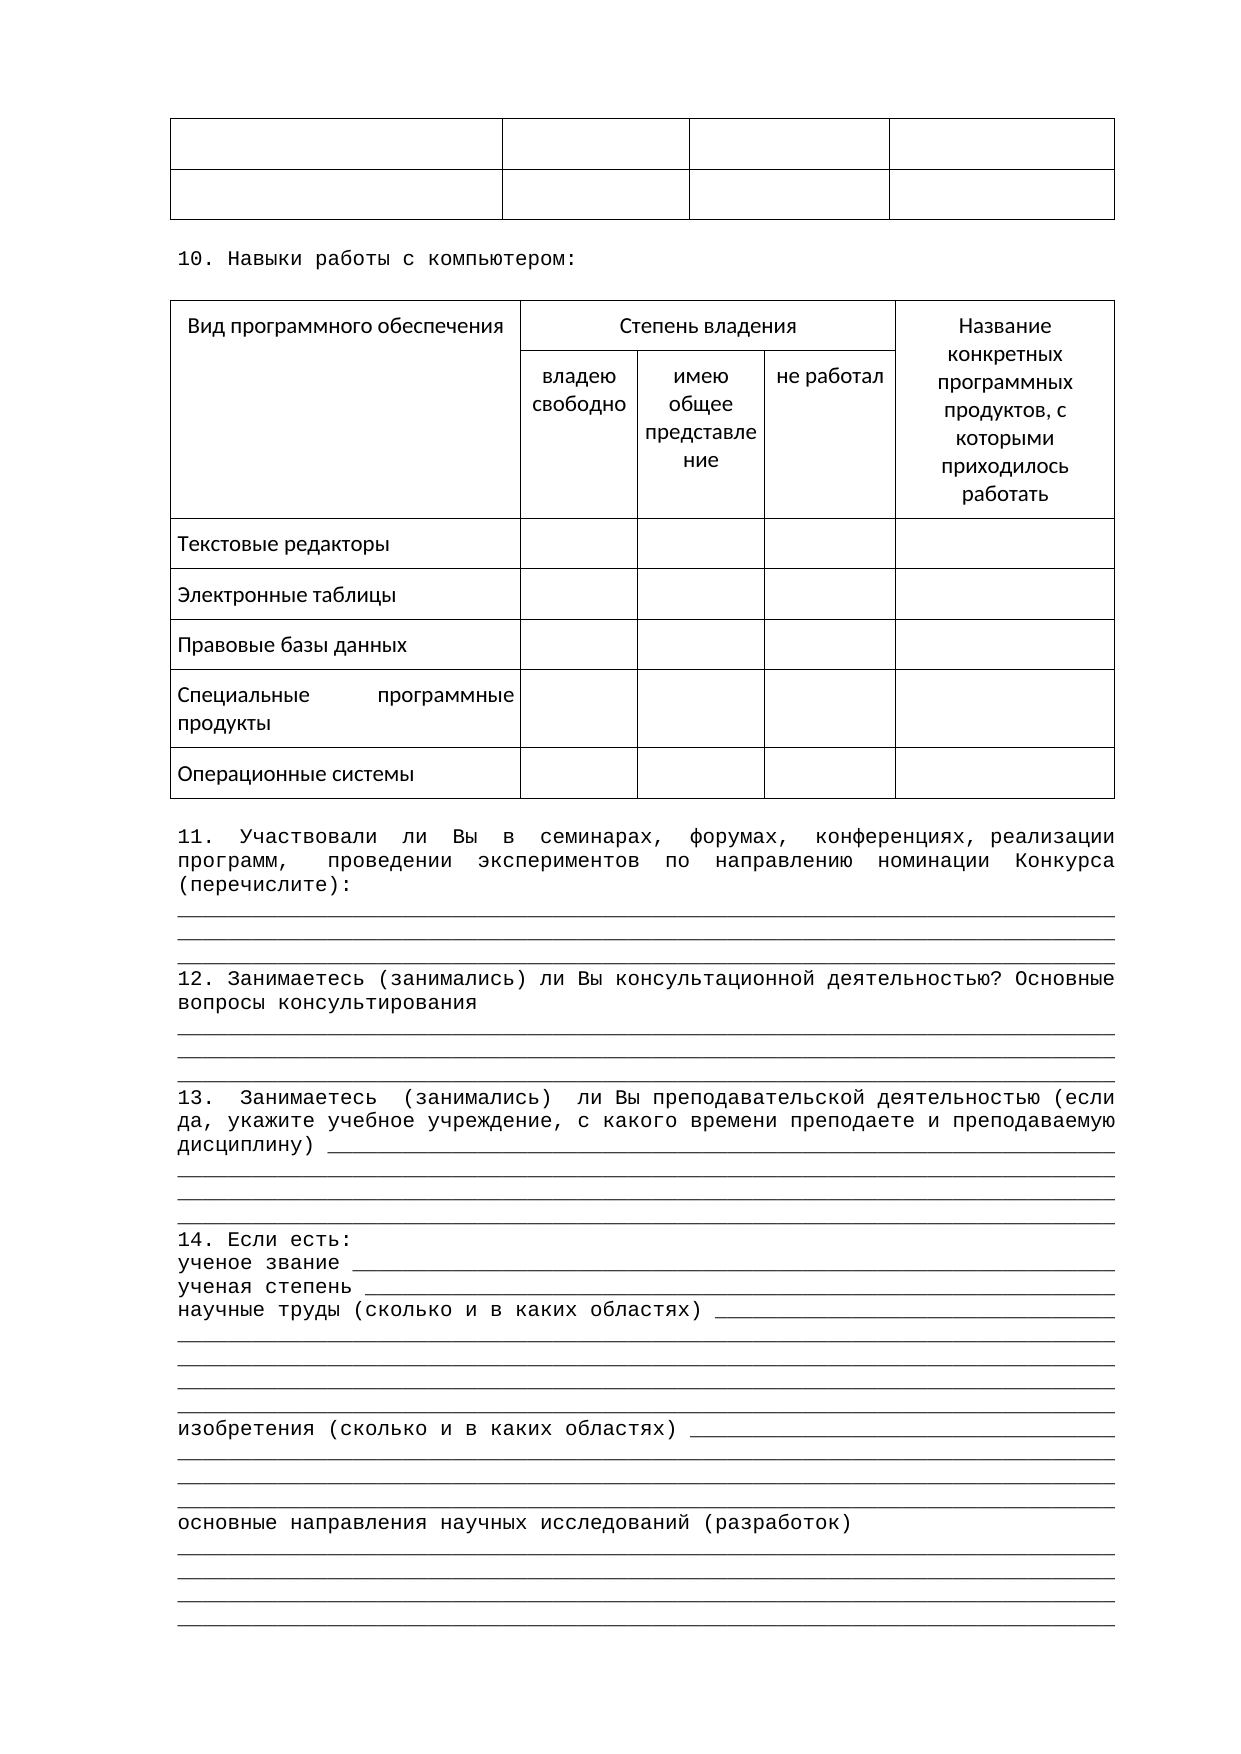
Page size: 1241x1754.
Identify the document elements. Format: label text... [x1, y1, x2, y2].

table_cell [503, 119, 689, 168]
table_cell имею общее представление [638, 351, 764, 518]
table_cell Операционные системы [171, 748, 520, 797]
table_cell [690, 170, 889, 219]
table_cell [171, 119, 502, 168]
table_header Вид программного обеспечения [171, 301, 520, 518]
table_cell [638, 519, 764, 568]
table_cell [765, 569, 895, 618]
text ___________________________________________________________________________ [177, 1394, 1152, 1418]
text ученая степень ____________________________________________________________ [177, 1276, 1152, 1299]
text ___________________________________________________________________________ [177, 897, 1152, 921]
text ученое звание _____________________________________________________________ [177, 1252, 1152, 1276]
text (перечислите): [177, 874, 1152, 897]
text программ, проведении экспериментов по направлению номинации Конкурса [177, 850, 1152, 874]
text дисциплину) _______________________________________________________________ [177, 1134, 1152, 1158]
text ___________________________________________________________________________ [177, 1323, 1152, 1347]
text ___________________________________________________________________________ [177, 1441, 1152, 1465]
table_cell [765, 620, 895, 669]
text ___________________________________________________________________________ [177, 1465, 1152, 1489]
table_header Степень владения [521, 301, 895, 350]
text да, укажите учебное учреждение, с какого времени преподаете и преподаваемую [177, 1110, 1152, 1134]
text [177, 1607, 1152, 1631]
table_cell [690, 119, 889, 168]
text ___________________________________________________________________________ [177, 945, 1152, 968]
text ___________________________________________________________________________ [177, 1181, 1152, 1205]
text 10. Навыки работы с компьютером: [177, 248, 1152, 271]
text ___________________________________________________________________________ [177, 1370, 1152, 1394]
text научные труды (сколько и в каких областях) ________________________________ [177, 1299, 1152, 1323]
text ___________________________________________________________________________ [177, 1158, 1152, 1181]
text ___________________________________________________________________________ [177, 1016, 1152, 1039]
table_cell [896, 670, 1114, 747]
table_cell Текстовые редакторы [171, 519, 520, 568]
table_cell [171, 170, 502, 219]
table_cell Электронные таблицы [171, 569, 520, 618]
text вопросы консультирования [177, 992, 1152, 1016]
text ___________________________________________________________________________ [177, 1536, 1152, 1559]
text ___________________________________________________________________________ [177, 1039, 1152, 1063]
table_cell [765, 670, 895, 747]
table_cell [765, 748, 895, 797]
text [177, 1559, 1152, 1583]
table_cell [896, 620, 1114, 669]
table_cell владею свободно [521, 351, 637, 518]
table_cell не работал [765, 351, 895, 518]
table_cell [521, 620, 637, 669]
text ___________________________________________________________________________ [177, 1205, 1152, 1228]
table_cell Специальные программные продукты [171, 670, 520, 747]
table_cell [896, 748, 1114, 797]
table_cell [638, 670, 764, 747]
text основные направления научных исследований (разработок) [177, 1512, 1152, 1536]
table_cell [521, 748, 637, 797]
text 11. Участвовали ли Вы в семинарах, форумах, конференциях, реализации [177, 827, 1152, 850]
text 13. Занимаетесь (занимались) ли Вы преподавательской деятельностью (если [177, 1087, 1152, 1110]
table_cell [638, 569, 764, 618]
table_cell [521, 670, 637, 747]
table_cell [503, 170, 689, 219]
table_header Название конкретных программных продуктов, с которыми приходилось работать [896, 301, 1114, 518]
table_cell [890, 119, 1114, 168]
table_cell Правовые базы данных [171, 620, 520, 669]
table_cell [638, 620, 764, 669]
text изобретения (сколько и в каких областях) __________________________________ [177, 1418, 1152, 1441]
text ___________________________________________________________________________ [177, 1063, 1152, 1087]
table_cell [896, 569, 1114, 618]
table_cell [638, 748, 764, 797]
text ___________________________________________________________________________ [177, 1347, 1152, 1370]
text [177, 1583, 1152, 1607]
text ___________________________________________________________________________ [177, 921, 1152, 945]
table_cell [765, 519, 895, 568]
table_cell [521, 519, 637, 568]
table_cell [521, 569, 637, 618]
table_cell [890, 170, 1114, 219]
text 14. Если есть: [177, 1228, 1152, 1252]
text 12. Занимаетесь (занимались) ли Вы консультационной деятельностью? Основные [177, 968, 1152, 992]
table_cell [896, 519, 1114, 568]
text ___________________________________________________________________________ [177, 1489, 1152, 1512]
